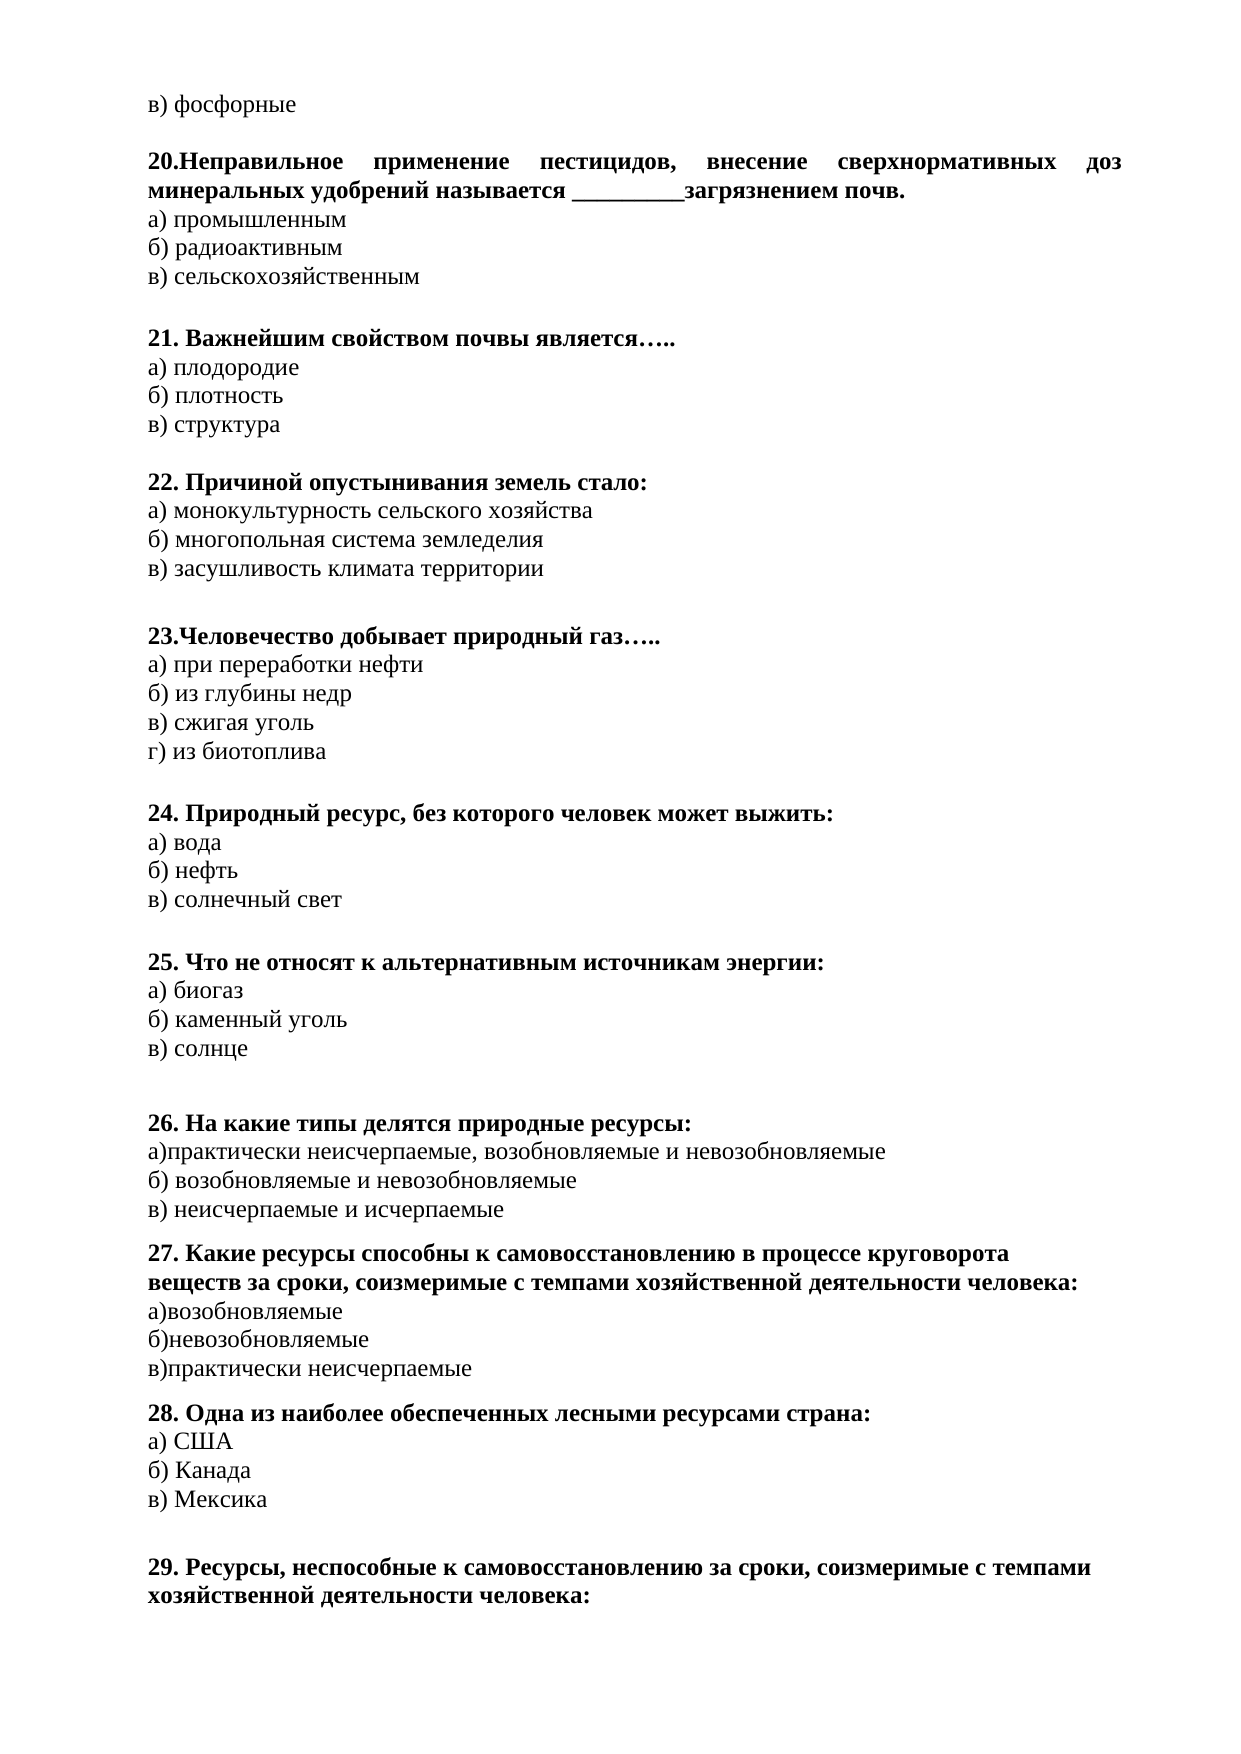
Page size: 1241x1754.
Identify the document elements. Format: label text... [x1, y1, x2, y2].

text в) сельскохозяйственным [148, 261, 1122, 290]
text в) сжигая уголь [148, 707, 1122, 736]
text в) структура [148, 409, 1122, 438]
text б) радиоактивным [148, 232, 1122, 261]
text 20.Неправильное применение пестицидов, внесение сверхнормативных доз минеральных удобрений называется _________загрязнением почв. [148, 146, 1122, 204]
text б) плотность [148, 380, 1122, 409]
text 23.Человечество добывает природный газ….. [148, 621, 1122, 649]
text 25. Что не относят к альтернативным источникам энергии: а) биогаз б) каменный уголь в) солнце [148, 947, 1122, 1092]
text 27. Какие ресурсы способны к самовосстановлению в процессе круговорота веществ за сроки, соизмеримые с темпами хозяйственной деятельности человека: а)возобновляемые б)невозобновляемые в)практически неисчерпаемые [148, 1238, 1106, 1382]
text а) плодородие [148, 352, 1122, 380]
text 28. Одна из наиболее обеспеченных лесными ресурсами страна: а) США б) Канада в) Мексика [148, 1398, 1122, 1513]
text 26. На какие типы делятся природные ресурсы: а)практически неисчерпаемые, возобновляемые и невозобновляемые б) возобновляемые и невозобновляемые в) неисчерпаемые и исчерпаемые [148, 1108, 1106, 1223]
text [148, 1552, 1122, 1609]
text 22. Причиной опустынивания земель стало: а) монокультурность сельского хозяйства б) многопольная система земледелия в) засушливость климата территории [148, 467, 1122, 582]
text в) фосфорные [148, 89, 1122, 117]
text б) из глубины недр [148, 678, 1122, 707]
text г) из биотоплива [148, 736, 1122, 764]
text 24. Природный ресурс, без которого человек может выжить: а) вода б) нефть в) солнечный свет [222, 798, 1122, 913]
text а) промышленным [148, 204, 1122, 232]
text 21. Важнейшим свойством почвы является….. [148, 323, 1122, 352]
text а) при переработки нефти [148, 649, 1122, 678]
